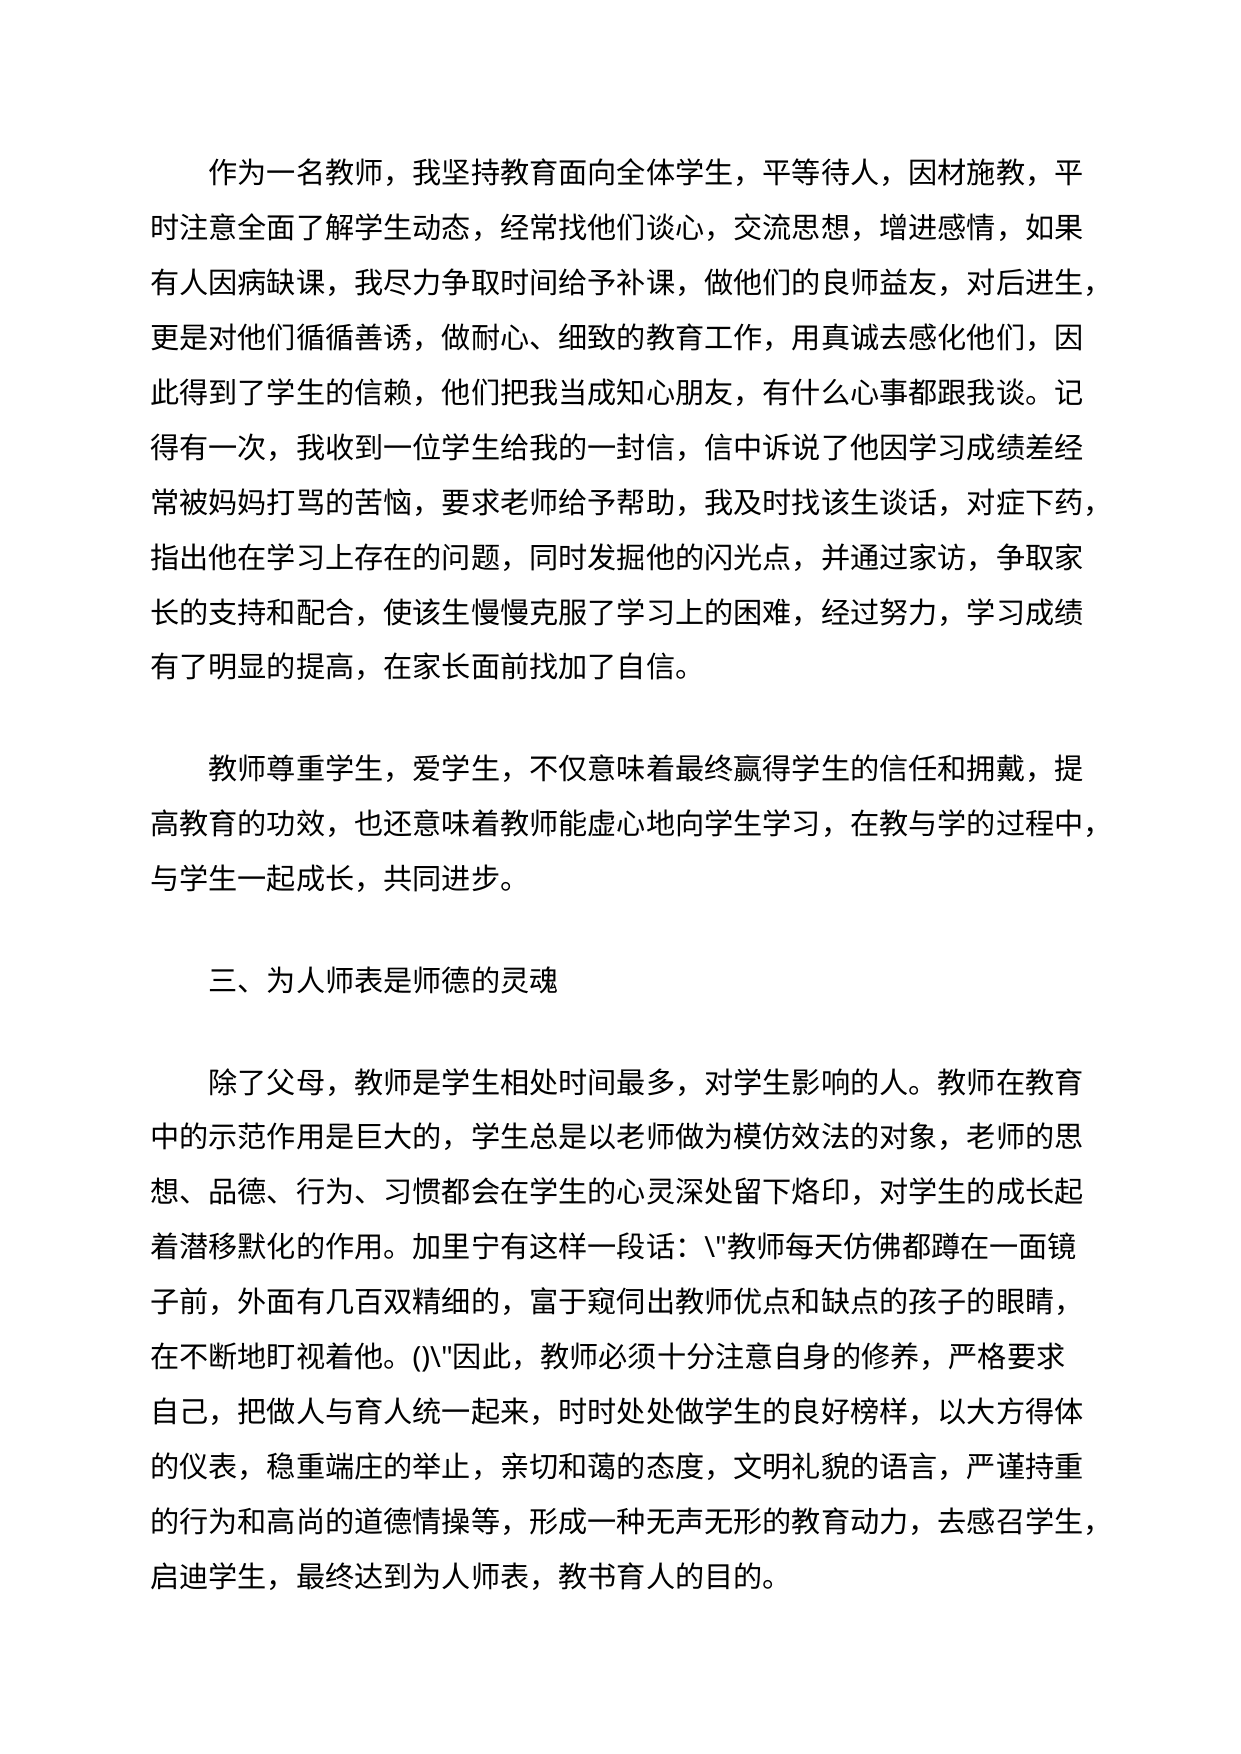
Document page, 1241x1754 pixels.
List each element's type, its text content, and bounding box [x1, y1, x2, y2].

text 教师尊重学生，爱学生，不仅意味着最终赢得学生的信任和拥戴，提高教育的功效，也还意味着教师能虚心地向学生学习，在教与学的过程中，与学生一起成长，共同进步。 [150, 746, 1090, 898]
text 三、为人师表是师德的灵魂 [150, 957, 1090, 1000]
text 除了父母，教师是学生相处时间最多，对学生影响的人。教师在教育中的示范作用是巨大的，学生总是以老师做为模仿效法的对象，老师的思想、品德、行为、习惯都会在学生的心灵深处留下烙印，对学生的成长起着潜移默化的作用。加里宁有这样一段话：\"教师每天仿佛都蹲在一面镜子前，外面有几百双精细的，富于窥伺出教师优点和缺点的孩子的眼睛，在不断地盯视着他。()\"因此，教师必须十分注意自身的修养，严格要求自己，把做人与育人统一起来，时时处处做学生的良好榜样，以大方得体的仪表，稳重端庄的举止，亲切和蔼的态度，文明礼貌的语言，严谨持重的行为和高尚的道德情操等，形成一种无声无形的教育动力，去感召学生，启迪学生，最终达到为人师表，教书育人的目的。 [150, 1059, 1090, 1596]
text 作为一名教师，我坚持教育面向全体学生，平等待人，因材施教，平时注意全面了解学生动态，经常找他们谈心，交流思想，增进感情，如果有人因病缺课，我尽力争取时间给予补课，做他们的良师益友，对后进生，更是对他们循循善诱，做耐心、细致的教育工作，用真诚去感化他们，因此得到了学生的信赖，他们把我当成知心朋友，有什么心事都跟我谈。记得有一次，我收到一位学生给我的一封信，信中诉说了他因学习成绩差经常被妈妈打骂的苦恼，要求老师给予帮助，我及时找该生谈话，对症下药，指出他在学习上存在的问题，同时发掘他的闪光点，并通过家访，争取家长的支持和配合，使该生慢慢克服了学习上的困难，经过努力，学习成绩有了明显的提高，在家长面前找加了自信。 [150, 150, 1090, 686]
